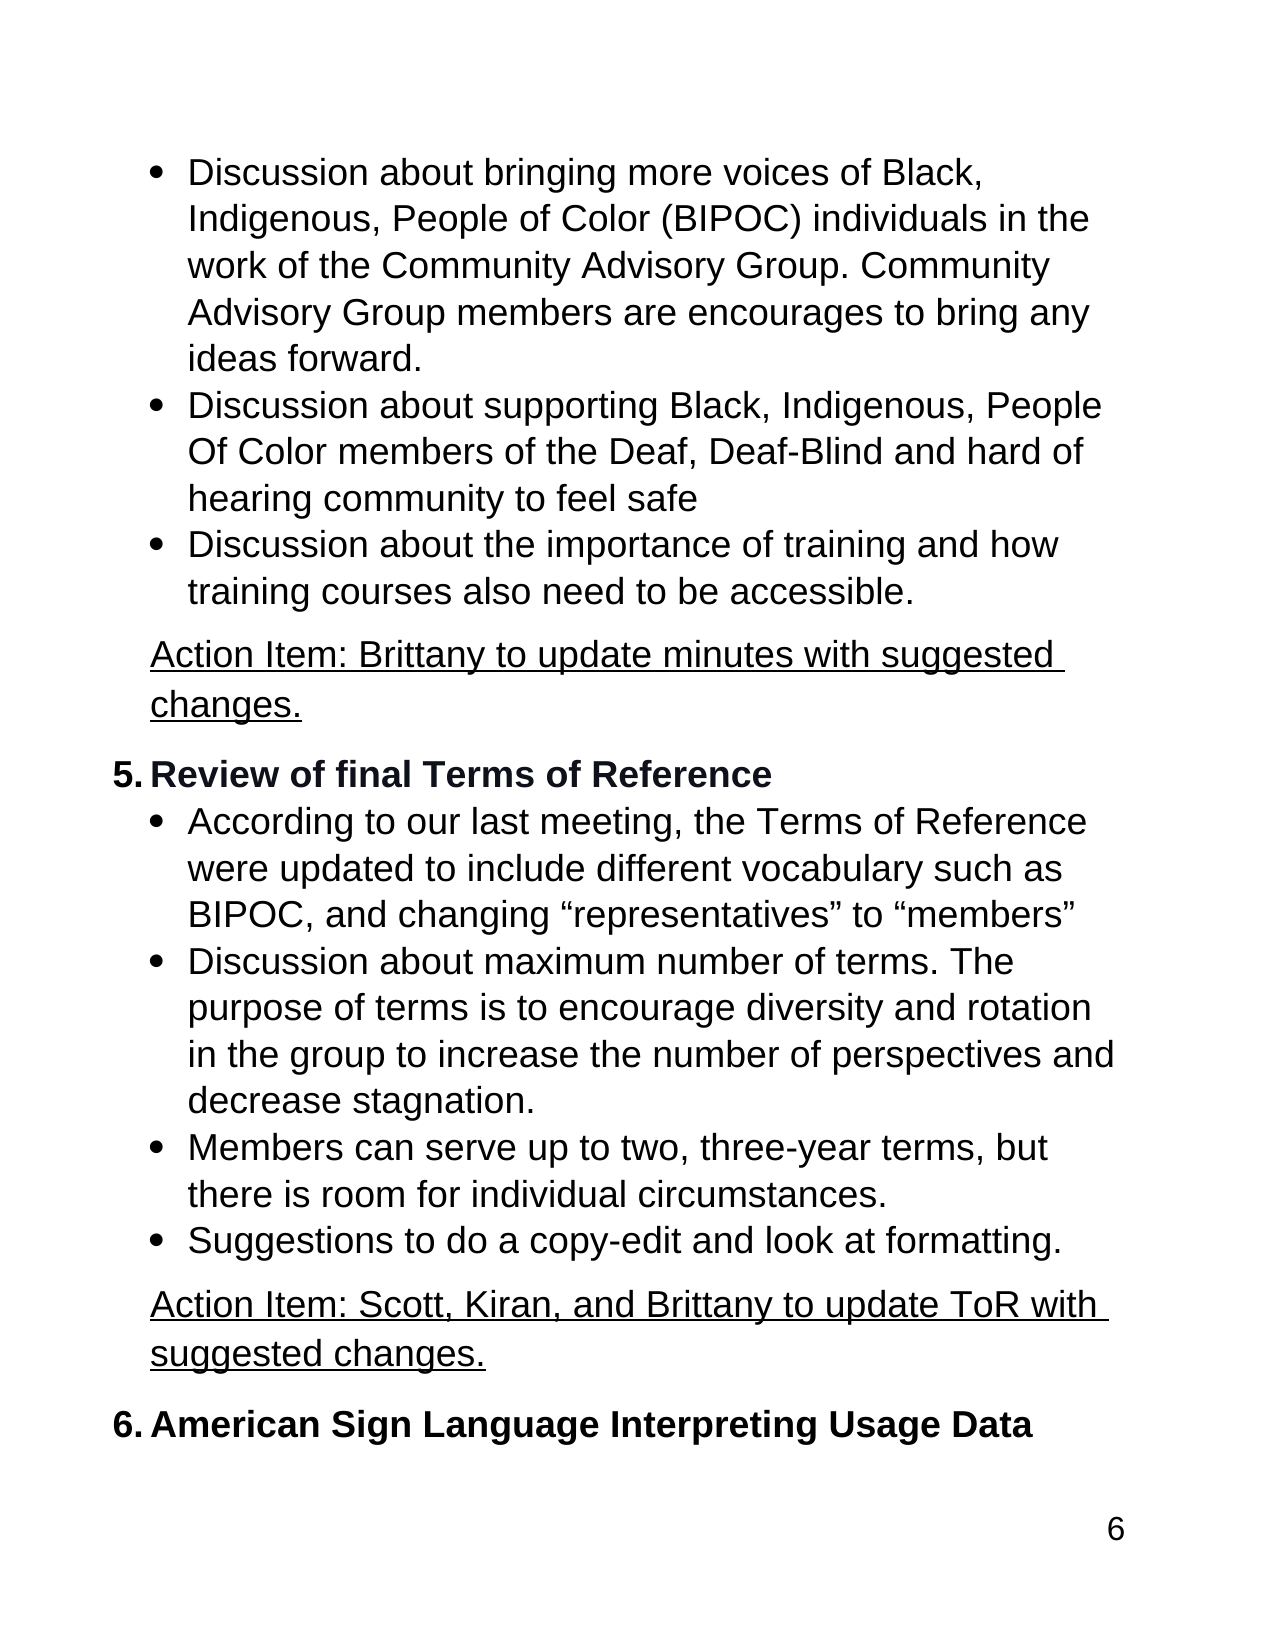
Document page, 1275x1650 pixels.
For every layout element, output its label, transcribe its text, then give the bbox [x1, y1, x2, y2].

list Discussion about the importance of training and how training courses also need to be accessible. [150, 523, 1125, 612]
text Action Item: Scott, Kiran, and Brittany to update ToR with suggested changes. [150, 1282, 1125, 1374]
text Action Item: Brittany to update minutes with suggested changes. [150, 633, 1125, 725]
list Suggestions to do a copy-edit and look at formatting. [150, 1218, 1125, 1262]
list Discussion about bringing more voices of Black, Indigenous, People of Color (BIPOC) individuals in the work of the Community Advisory Group. Community Advisory Group members are encourages to bring any ideas forward. [150, 150, 1125, 379]
list According to our last meeting, the Terms of Reference were updated to include different vocabulary such as BIPOC, and changing “representatives” to “members” [150, 799, 1125, 936]
list American Sign Language Interpreting Usage Data [112, 1402, 1125, 1445]
list Members can serve up to two, three-year terms, but there is room for individual circumstances. [150, 1125, 1125, 1215]
list Review of final Terms of Reference [112, 753, 1125, 796]
list Discussion about supporting Black, Indigenous, People Of Color members of the Deaf, Deaf-Blind and hard of hearing community to feel safe [150, 383, 1125, 519]
list Discussion about maximum number of terms. The purpose of terms is to encourage diversity and rotation in the group to increase the number of perspectives and decrease stagnation. [150, 939, 1125, 1122]
